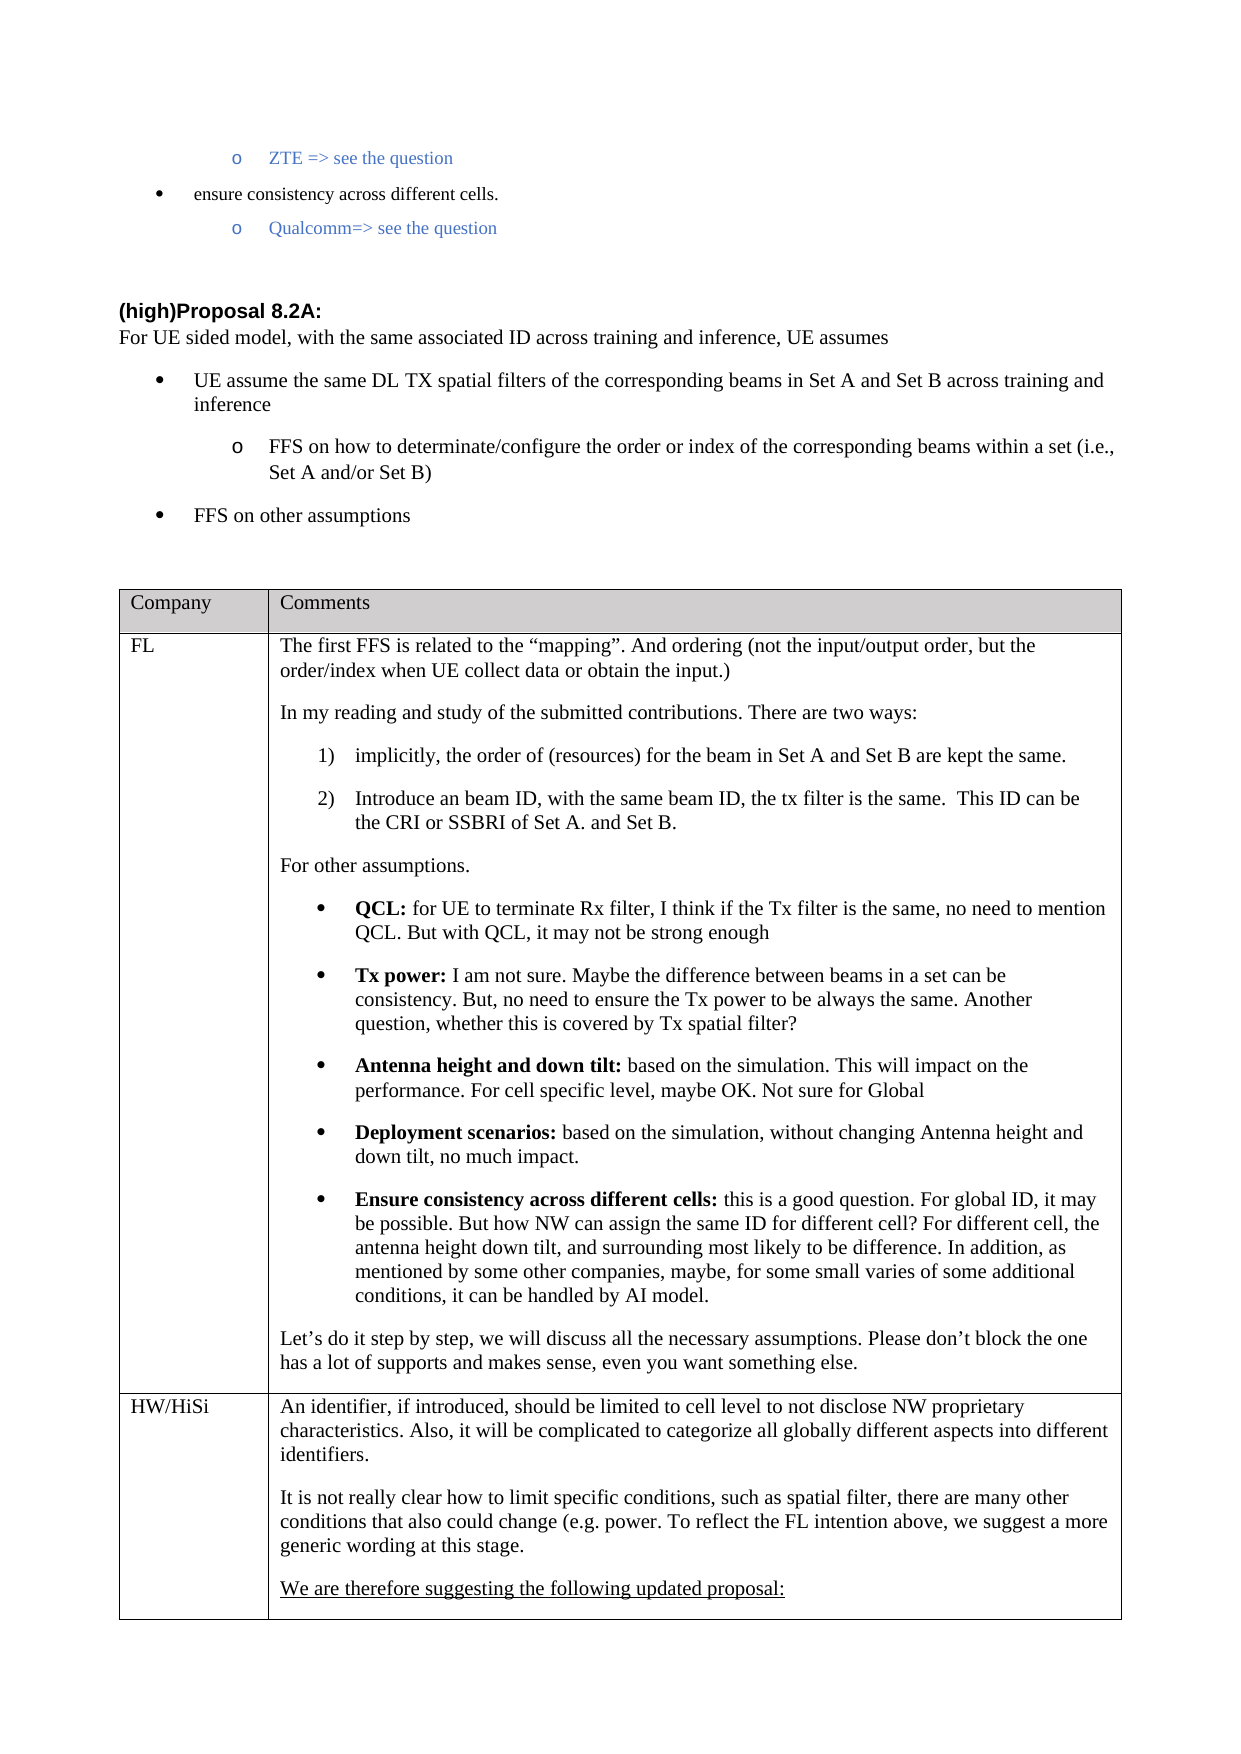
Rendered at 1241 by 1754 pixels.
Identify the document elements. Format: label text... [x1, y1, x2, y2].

list FFS on other assumptions [156, 503, 1122, 527]
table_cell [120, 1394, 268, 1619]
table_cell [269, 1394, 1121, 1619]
list ZTE => see the question [231, 147, 1122, 170]
list UE assume the same DL TX spatial filters of the corresponding beams in Set A and Set B across training and inference [156, 367, 1122, 416]
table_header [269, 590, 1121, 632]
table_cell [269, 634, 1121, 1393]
list FFS on how to determinate/configure the order or index of the corresponding beams within a set (i.e., Set A and/or Set B) [231, 434, 1122, 484]
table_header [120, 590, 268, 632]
list Qualcomm=> see the question [231, 217, 1122, 240]
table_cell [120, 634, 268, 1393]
text For UE sided model, with the same associated ID across training and inference, UE assumes [118, 325, 1122, 349]
subtitle (high)Proposal 8.2A: [118, 299, 1122, 323]
list ensure consistency across different cells. [156, 183, 1122, 204]
